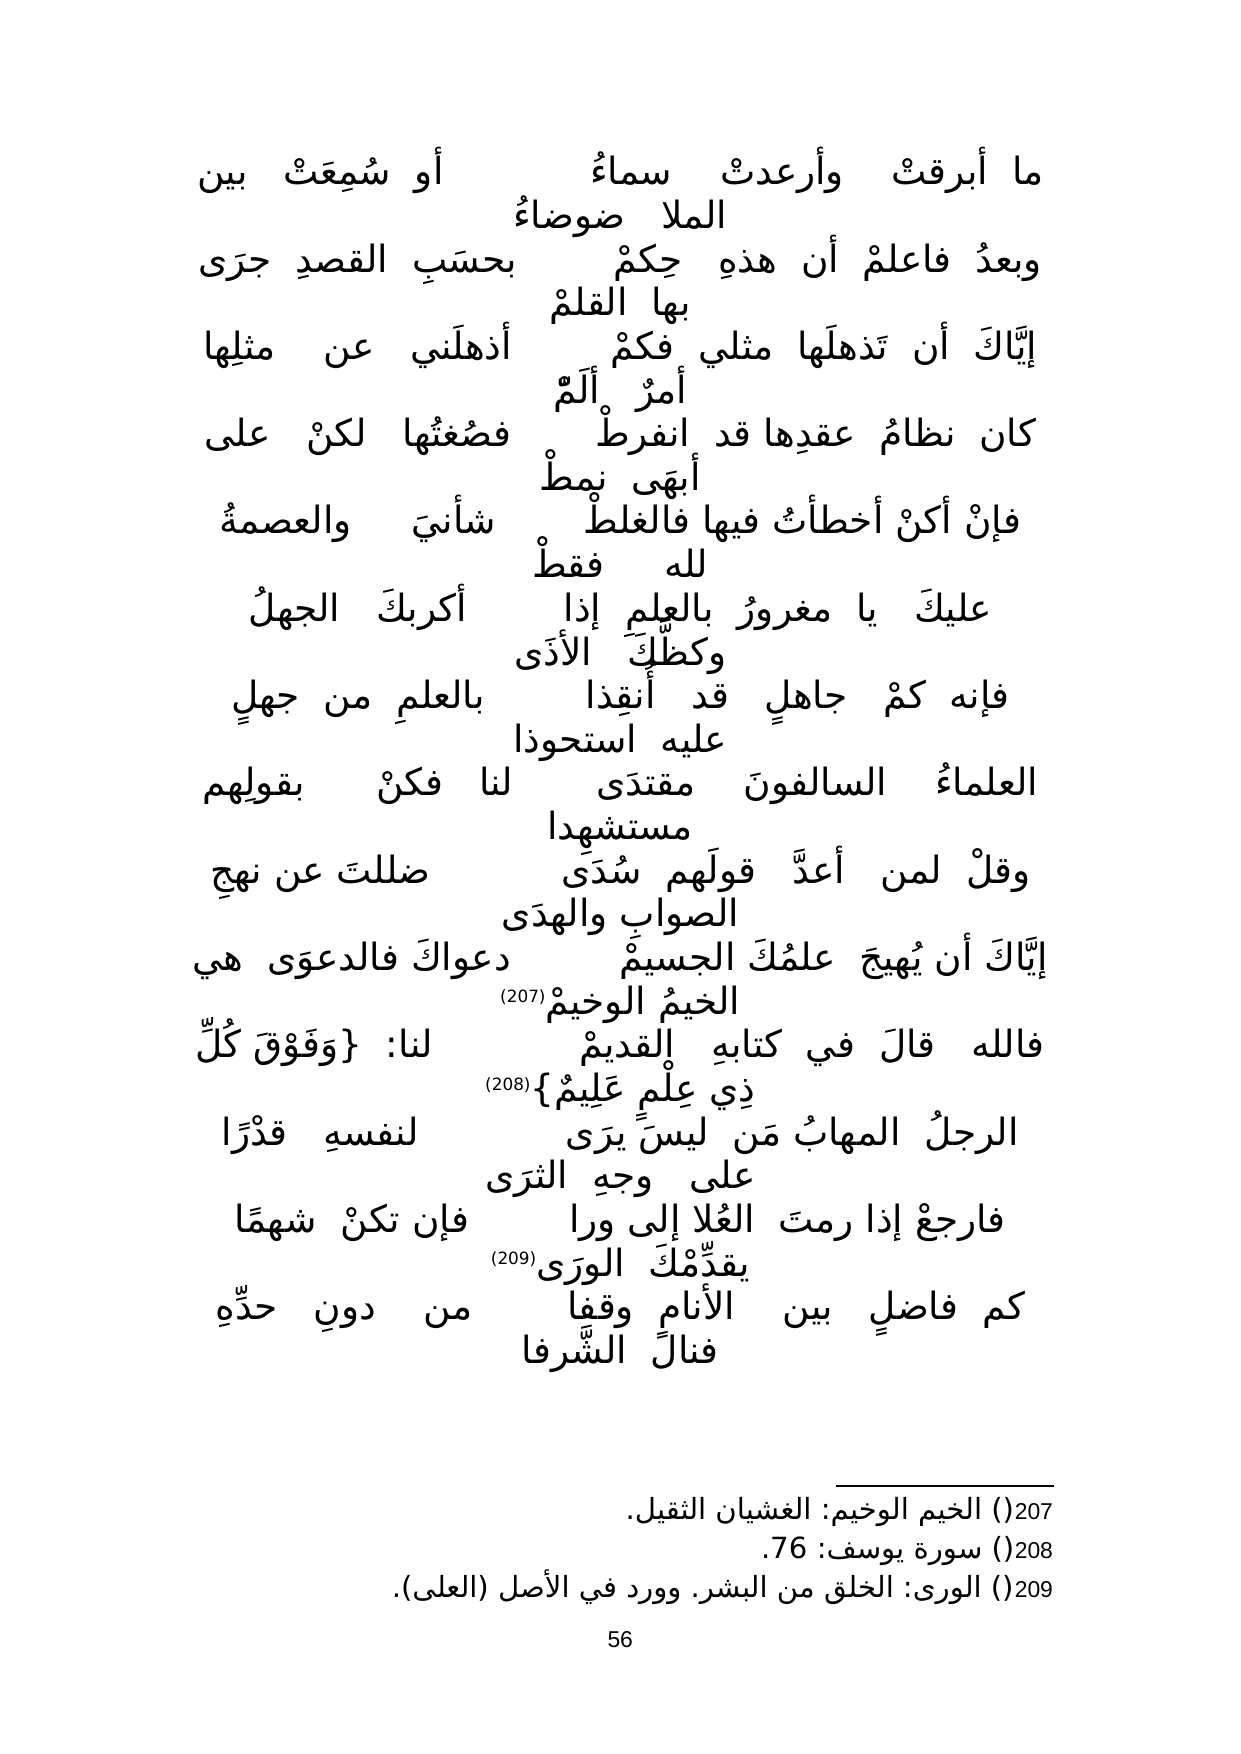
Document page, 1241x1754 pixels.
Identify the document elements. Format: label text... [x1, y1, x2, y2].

text كان نظامُ عقدِها قد انفرطْ فصُغتُها لكنْ على أبهَى نمطْ [187, 412, 1053, 499]
text كم فاضلٍ بين الأنامِ وقفا من دونِ حدِّهِ فنالَ الشَّرفا [187, 1285, 1053, 1372]
text فارجعْ إذا رمتَ العُلا إلى ورا فإن تكنْ شهمًا يقدِّمْكَ الورَى() [187, 1197, 1053, 1285]
text وبعدُ فاعلمْ أن هذهِ حِكمْ بحسَبِ القصدِ جرَى بها القلمْ [187, 237, 1053, 324]
text ما أبرقتْ وأرعدتْ سماءُ أو سُمِعَتْ بين الملا ضوضاءُ [187, 150, 1053, 237]
text وقلْ لمن أعدَّ قولَهم سُدَى ضللتَ عن نهجِ الصوابِ والهدَى [187, 848, 1053, 936]
text عليكَ يا مغرورُ بالعلمِ إذا أكربكَ الجهلُ وكظَّكَ الأذَى [187, 586, 1053, 674]
text فإنْ أكنْ أخطأتُ فيها فالغلطْ شأنيَ والعصمةُ لله فقطْ [187, 499, 1053, 586]
text إيَّاكَ أن تَذهلَها مثلي فكمْ أذهلَني عن مثلِها أمرٌ ألَمّْ [187, 324, 1053, 412]
text العلماءُ السالفونَ مقتدَى لنا فكنْ بقولِهم مستشهِدا [187, 761, 1053, 848]
text فإنه كمْ جاهلٍ قد أُنقِذا بالعلمِ من جهلٍ عليه استحوذا [187, 674, 1053, 761]
text إيَّاكَ أن يُهيجَ علمُكَ الجسيمْ دعواكَ فالدعوَى هي الخيمُ الوخيمْ() [187, 936, 1053, 1023]
text الرجلُ المهابُ مَن ليسَ يرَى لنفسهِ قدْرًا على وجهِ الثرَى [187, 1110, 1053, 1197]
text فالله قالَ في كتابهِ القديمْ لنا: {وَفَوْقَ كُلِّ ذِي عِلْمٍ عَلِيمٌ}() [187, 1023, 1053, 1110]
